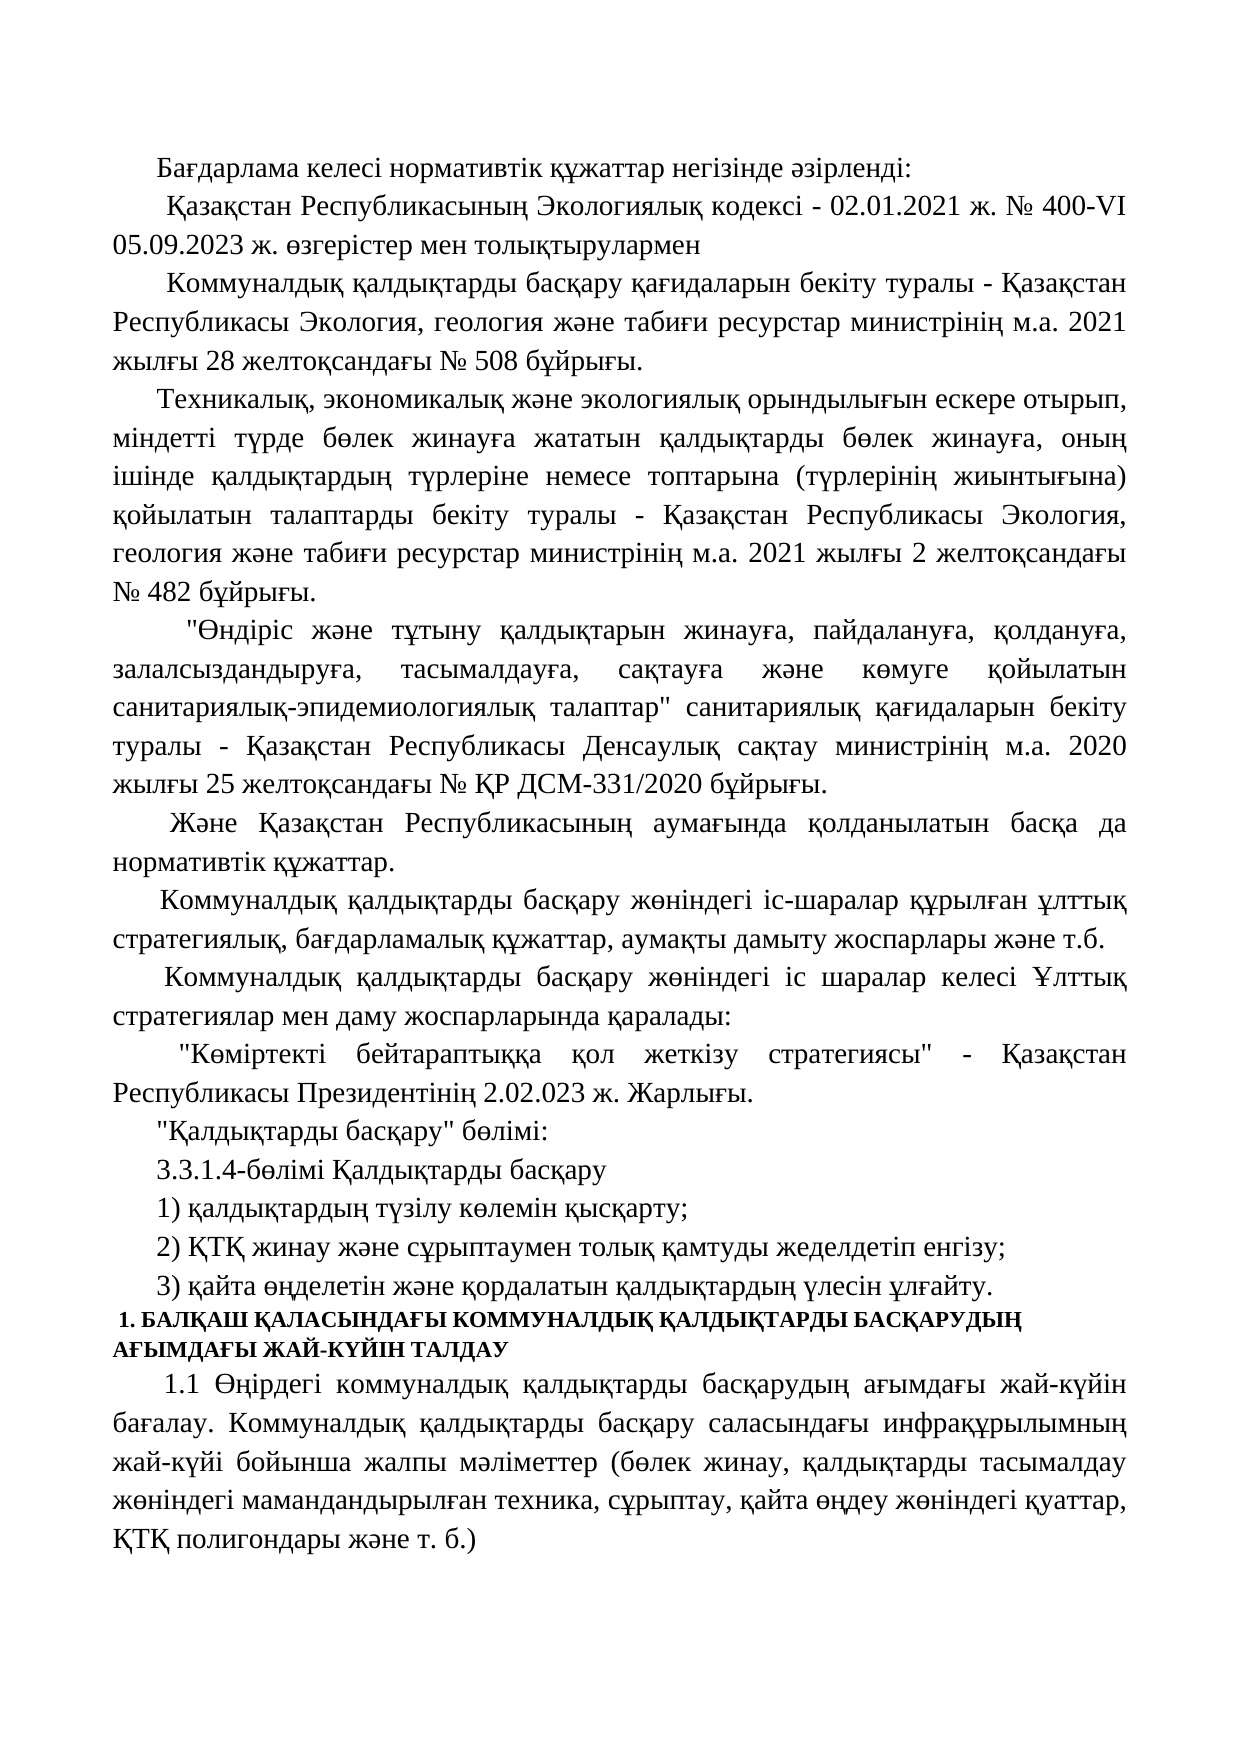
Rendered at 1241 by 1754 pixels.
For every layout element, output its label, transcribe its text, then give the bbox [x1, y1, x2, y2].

text Коммуналдық қалдықтарды басқару жөніндегі іс-шаралар құрылған ұлттық стратегиялық, бағдарламалық құжаттар, аумақты дамыту жоспарлары және т.б. [112, 882, 1128, 954]
text 1.1 Өңірдегі коммуналдық қалдықтарды басқарудың ағымдағы жай-күйін бағалау. Коммуналдық қалдықтарды басқару саласындағы инфрақұрылымның жай-күйі бойынша жалпы мәліметтер (бөлек жинау, қалдықтарды тасымалдау жөніндегі мамандандырылған техника, сұрыптау, қайта өңдеу жөніндегі қуаттар, ҚТҚ полигондары және т. б.) [112, 1367, 1128, 1554]
text Коммуналдық қалдықтарды басқару жөніндегі іс шаралар келесі Ұлттық стратегиялар мен даму жоспарларында қаралады: [112, 959, 1128, 1031]
text Коммуналдық қалдықтарды басқару қағидаларын бекіту туралы - Қазақстан Республикасы Экология, геология және табиғи ресурстар министрінің м.а. 2021 жылғы 28 желтоқсандағы № 508 бұйрығы. [112, 266, 1128, 376]
text Бағдарлама келесі нормативтік құжаттар негізінде әзірленді: [112, 150, 1128, 183]
text 1) қалдықтардың түзілу көлемін қысқарту; [112, 1191, 1128, 1224]
text Және Қазақстан Республикасының аумағында қолданылатын басқа да нормативтік құжаттар. [112, 805, 1128, 877]
text 3) қайта өңделетін және қордалатын қалдықтардың үлесін ұлғайту. [112, 1268, 1128, 1301]
text "Қалдықтарды басқару" бөлімі: [112, 1113, 1128, 1147]
text "Өндіріс және тұтыну қалдықтарын жинауға, пайдалануға, қолдануға, залалсыздандыруға, тасымалдауға, сақтауға және көмуге қойылатын санитариялық-эпидемиологиялық талаптар" санитариялық қағидаларын бекіту туралы - Қазақстан Республикасы Денсаулық сақтау министрінің м.а. 2020 жылғы 25 желтоқсандағы № ҚР ДСМ-331/2020 бұйрығы. [112, 612, 1128, 800]
text "Көміртекті бейтараптыққа қол жеткізу стратегиясы" - Қазақстан Республикасы Президентінің 2.02.023 ж. Жарлығы. [112, 1036, 1128, 1108]
text 2) ҚТҚ жинау және сұрыптаумен толық қамтуды жеделдетіп енгізу; [112, 1229, 1128, 1263]
text Техникалық, экономикалық және экологиялық орындылығын ескере отырып, міндетті түрде бөлек жинауға жататын қалдықтарды бөлек жинауға, оның ішінде қалдықтардың түрлеріне немесе топтарына (түрлерінің жиынтығына) қойылатын талаптарды бекіту туралы - Қазақстан Республикасы Экология, геология және табиғи ресурстар министрінің м.а. 2021 жылғы 2 желтоқсандағы № 482 бұйрығы. [112, 381, 1128, 607]
text 3.3.1.4-бөлімі Қалдықтарды басқару [112, 1152, 1128, 1186]
text Қазақстан Республикасының Экологиялық кодексі - 02.01.2021 ж. № 400-VI 05.09.2023 ж. өзгерістер мен толықтырулармен [112, 188, 1128, 261]
text 1. БАЛҚАШ ҚАЛАСЫНДАҒЫ КОММУНАЛДЫҚ ҚАЛДЫҚТАРДЫ БАСҚАРУДЫҢ АҒЫМДАҒЫ ЖАЙ-КҮЙІН ТАЛДАУ [112, 1306, 1128, 1363]
